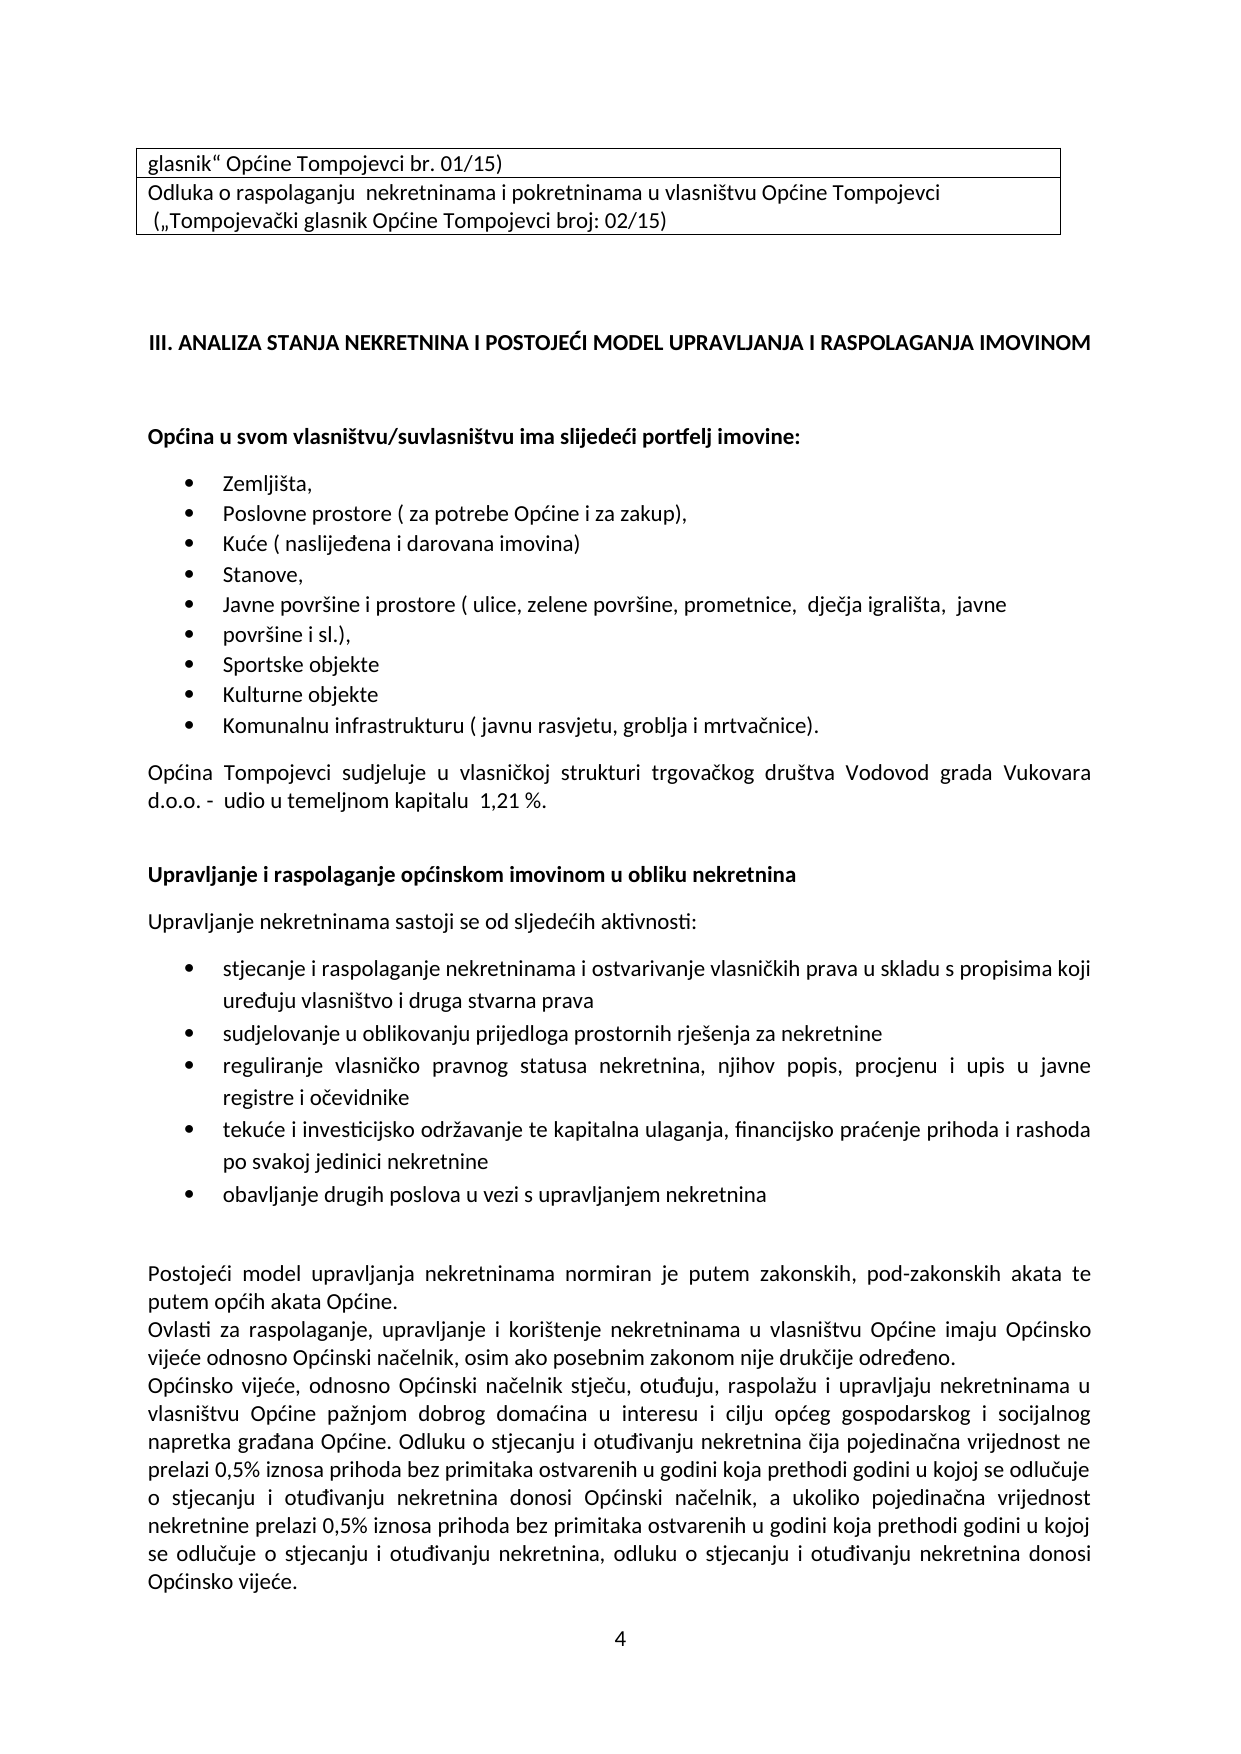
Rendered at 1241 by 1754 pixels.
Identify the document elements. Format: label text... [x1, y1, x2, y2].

list Sportske objekte [185, 650, 1093, 678]
text Općina Tompojevci sudjeluje u vlasničkoj strukturi trgovačkog društva Vodovod grada Vukovara d.o.o. - udio u temeljnom kapitalu 1,21 %. [148, 758, 1093, 814]
text Upravljanje nekretninama sastoji se od sljedećih aktivnosti: [148, 907, 1093, 936]
text Ovlasti za raspolaganje, upravljanje i korištenje nekretninama u vlasništvu Općine imaju Općinsko vijeće odnosno Općinski načelnik, osim ako posebnim zakonom nije drukčije određeno. [148, 1315, 1093, 1371]
text Općinsko vijeće, odnosno Općinski načelnik stječu, otuđuju, raspolažu i upravljaju nekretninama u vlasništvu Općine pažnjom dobrog domaćina u interesu i cilju općeg gospodarskog i socijalnog napretka građana Općine. Odluku o stjecanju i otuđivanju nekretnina čija pojedinačna vrijednost ne prelazi 0,5% iznosa prihoda bez primitaka ostvarenih u godini koja prethodi godini u kojoj se odlučuje o stjecanju i otuđivanju nekretnina donosi Općinski načelnik, a ukoliko pojedinačna vrijednost nekretnine prelazi 0,5% iznosa prihoda bez primitaka ostvarenih u godini koja prethodi godini u kojoj se odlučuje o stjecanju i otuđivanju nekretnina, odluku o stjecanju i otuđivanju nekretnina donosi Općinsko vijeće. [148, 1371, 1093, 1595]
list sudjelovanje u oblikovanju prijedloga prostornih rješenja za nekretnine [185, 1019, 1093, 1047]
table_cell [137, 149, 1060, 177]
list Zemljišta, [185, 469, 1093, 497]
list Poslovne prostore ( za potrebe Općine i za zakup), [185, 499, 1093, 527]
list Javne površine i prostore ( ulice, zelene površine, prometnice, dječja igrališta, javne [185, 590, 1093, 618]
list reguliranje vlasničko pravnog statusa nekretnina, njihov popis, procjenu i upis u javne registre i očevidnike [185, 1051, 1093, 1111]
list stjecanje i raspolaganje nekretninama i ostvarivanje vlasničkih prava u skladu s propisima koji uređuju vlasništvo i druga stvarna prava [185, 954, 1093, 1014]
text Postojeći model upravljanja nekretninama normiran je putem zakonskih, pod-zakonskih akata te putem općih akata Općine. [148, 1259, 1093, 1315]
text Upravljanje i raspolaganje općinskom imovinom u obliku nekretnina [148, 861, 1093, 889]
list tekuće i investicijsko održavanje te kapitalna ulaganja, financijsko praćenje prihoda i rashoda po svakoj jedinici nekretnine [185, 1115, 1093, 1176]
list Komunalnu infrastrukturu ( javnu rasvjetu, groblja i mrtvačnice). [185, 711, 1093, 739]
table_cell Odluka o raspolaganju nekretninama i pokretninama u vlasništvu Općine Tompojevci („Tompojevački glasnik Općine Tompojevci broj: 02/15) [137, 178, 1060, 234]
list Kuće ( naslijeđena i darovana imovina) [185, 529, 1093, 558]
text Općina u svom vlasništvu/suvlasništvu ima slijedeći portfelj imovine: [148, 422, 1093, 450]
text III. ANALIZA STANJA NEKRETNINA I POSTOJEĆI MODEL UPRAVLJANJA I RASPOLAGANJA IMOVINOM [148, 328, 1093, 357]
list površine i sl.), [185, 620, 1093, 648]
list obavljanje drugih poslova u vezi s upravljanjem nekretnina [185, 1180, 1093, 1208]
list Stanove, [185, 560, 1093, 588]
list Kulturne objekte [185, 681, 1093, 709]
